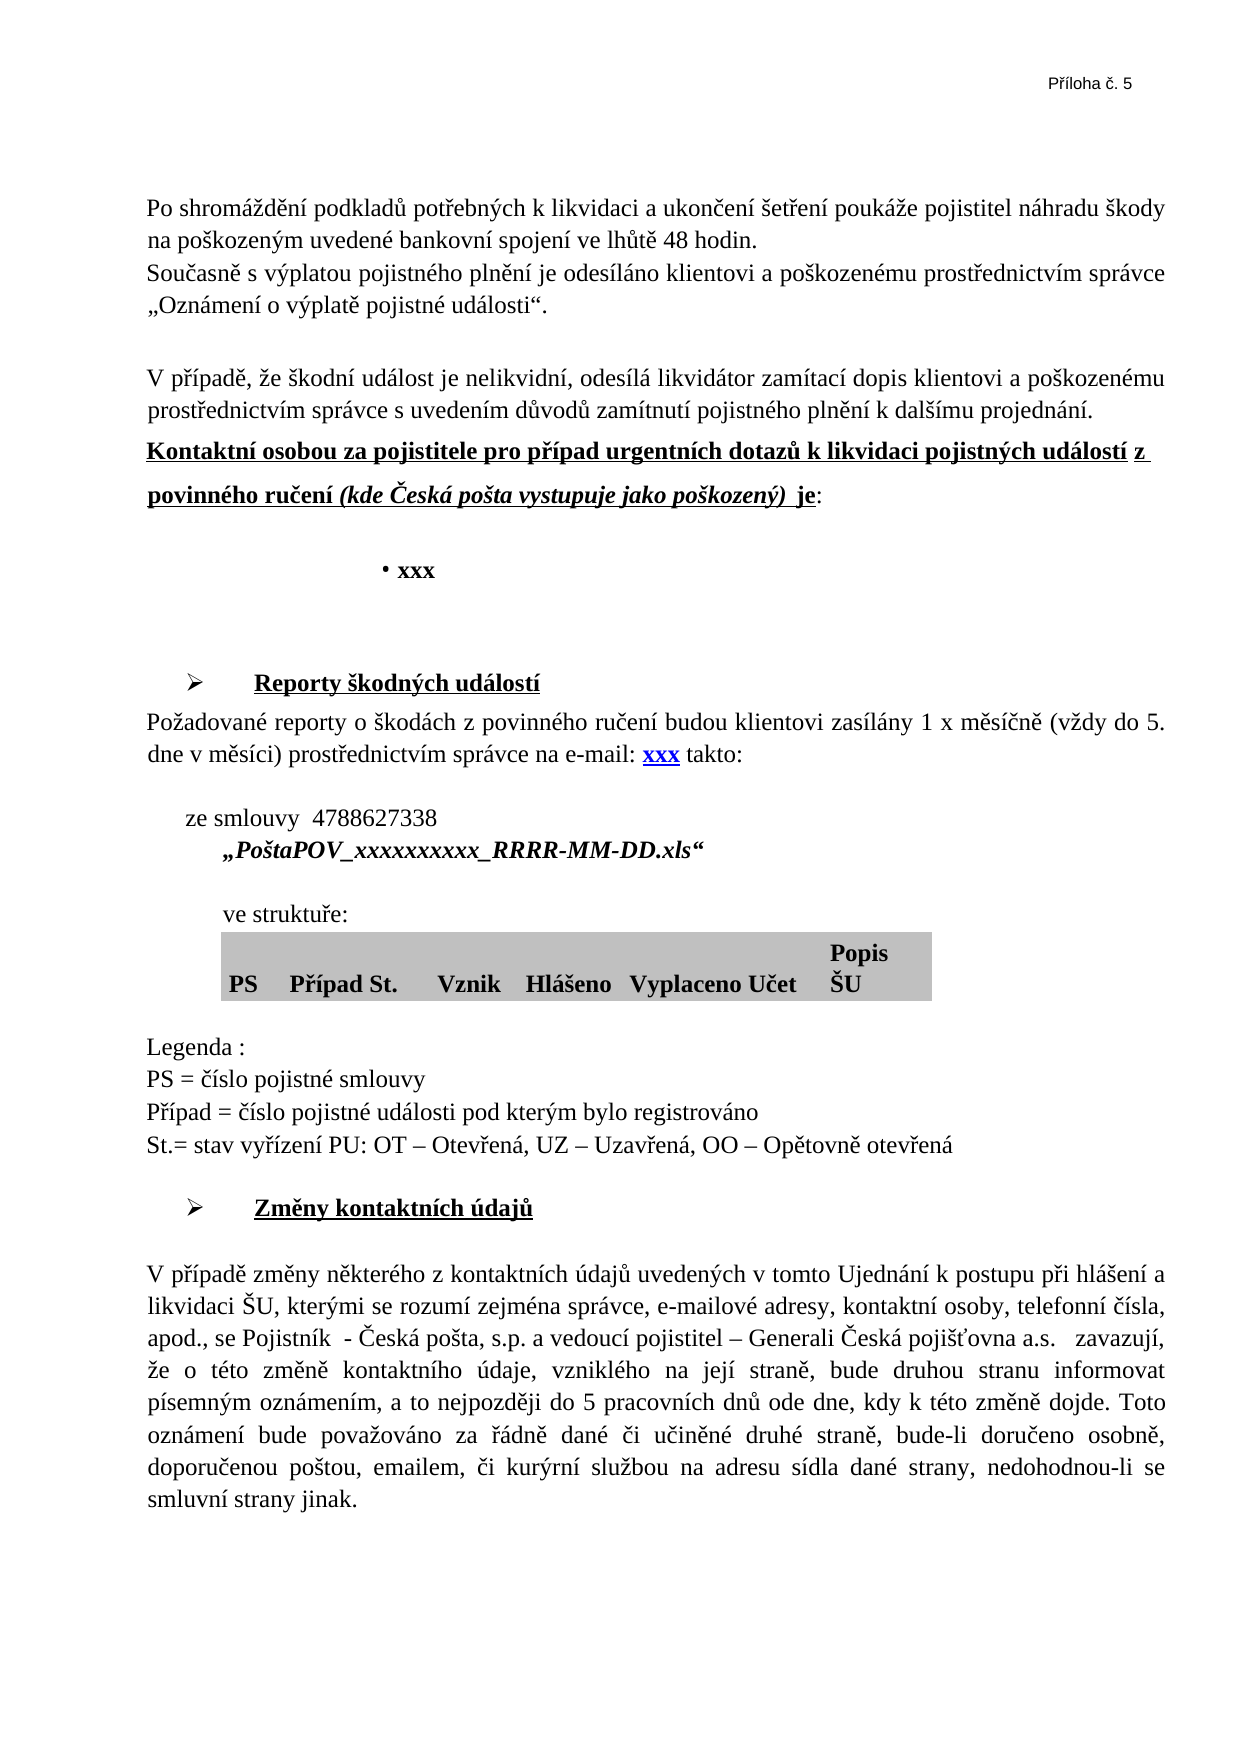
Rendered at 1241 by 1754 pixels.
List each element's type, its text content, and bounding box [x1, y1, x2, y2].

table_header PS [221, 932, 289, 1001]
text Současně s výplatou pojistného plnění je odesíláno klientovi a poškozenému prostřednictvím správce „Oznámení o výplatě pojistné události“. [146, 258, 1167, 319]
text St.= stav vyřízení PU: OT – Otevřená, UZ – Uzavřená, OO – Opětovně otevřená [146, 1130, 1167, 1158]
text Případ = číslo pojistné události pod kterým bylo registrováno [146, 1097, 1167, 1126]
text ze smlouvy 4788627338 [185, 803, 1167, 832]
table_header Vyplaceno Učet [622, 932, 830, 1001]
text „PoštaPOV_xxxxxxxxxx_RRRR-MM-DD.xls“ [223, 836, 1167, 864]
list Změny kontaktních údajů [185, 1193, 1167, 1222]
text Požadované reporty o škodách z povinného ručení budou klientovi zasílány 1 x měsíčně (vždy do 5. dne v měsíci) prostřednictvím správce na e-mail: xxx takto: [146, 707, 1167, 768]
table_header Hlášeno [526, 932, 622, 1001]
text Po shromáždění podkladů potřebných k likvidaci a ukončení šetření poukáže pojistitel náhradu škody na poškozeným uvedené bankovní spojení ve lhůtě 48 hodin. [146, 193, 1167, 254]
text • xxx [148, 551, 1167, 585]
table_header Popis ŠU [830, 932, 932, 1001]
table_header Případ St. [289, 932, 437, 1001]
list Reporty škodných událostí [185, 668, 1167, 696]
text Kontaktní osobou za pojistitele pro případ urgentních dotazů k likvidaci pojistných událostí z povinného ručení (kde Česká pošta vystupuje jako poškozený) je: [146, 436, 1167, 512]
text PS = číslo pojistné smlouvy [146, 1064, 1167, 1093]
text V případě, že škodní událost je nelikvidní, odesílá likvidátor zamítací dopis klientovi a poškozenému prostřednictvím správce s uvedením důvodů zamítnutí pojistného plnění k dalšímu projednání. [146, 363, 1167, 424]
text Legenda : [146, 1032, 1167, 1060]
text V případě změny některého z kontaktních údajů uvedených v tomto Ujednání k postupu při hlášení a likvidaci ŠU, kterými se rozumí zejména správce, e-mailové adresy, kontaktní osoby, telefonní čísla, apod., se Pojistník - Česká pošta, s.p. a vedoucí pojistitel – Generali Česká pojišťovna a.s. zavazují, že o této změně kontaktního údaje, vzniklého na její straně, bude druhou stranu informovat písemným oznámením, a to nejpozději do 5 pracovních dnů ode dne, kdy k této změně dojde. Toto oznámení bude považováno za řádně dané či učiněné druhé straně, bude-li doručeno osobně, doporučenou poštou, emailem, či kurýrní službou na adresu sídla dané strany, nedohodnou-li se smluvní strany jinak. [146, 1259, 1167, 1513]
table_header Vznik [437, 932, 526, 1001]
text ve struktuře: [223, 899, 1167, 928]
